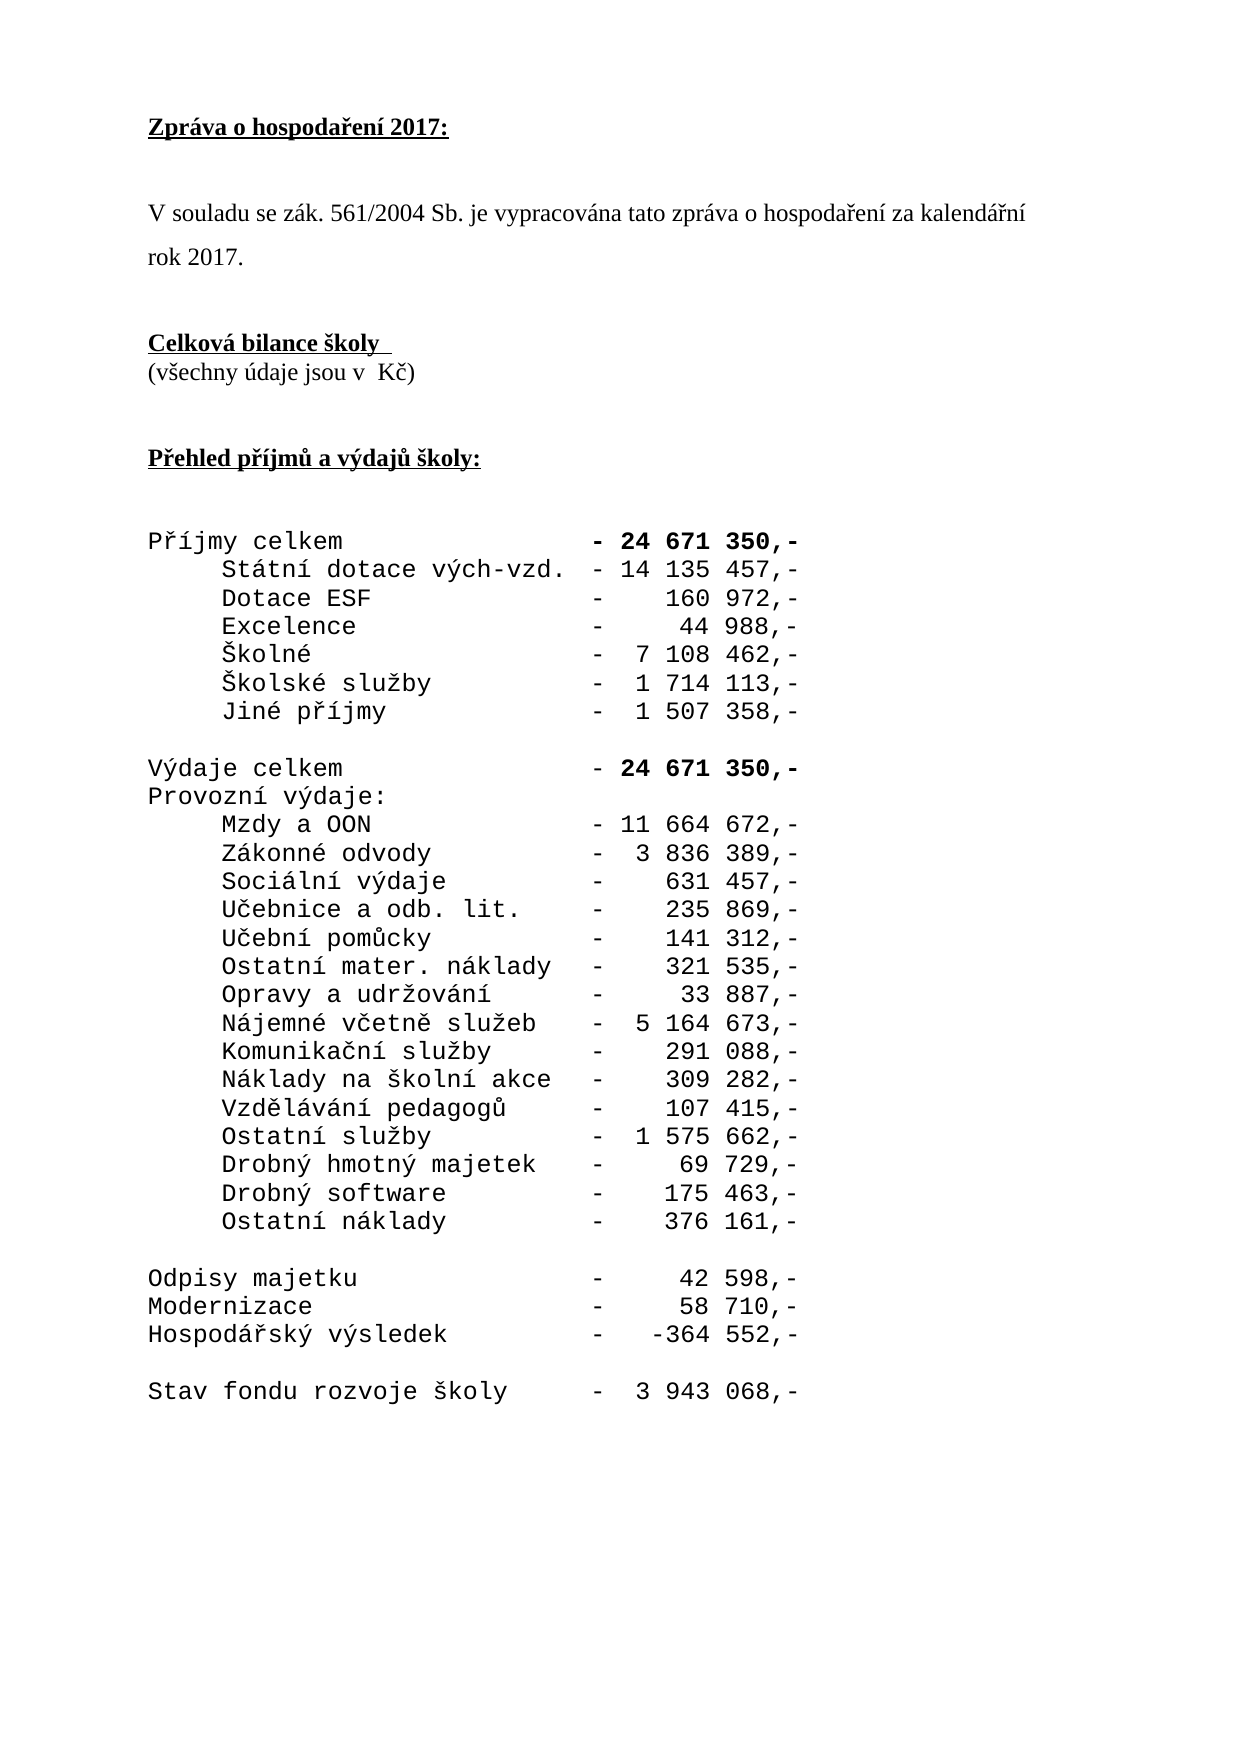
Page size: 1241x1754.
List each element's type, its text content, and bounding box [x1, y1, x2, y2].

text Opravy a udržování - 33 887,- [148, 982, 1122, 1010]
text Dotace ESF - 160 972,- [148, 585, 1122, 614]
text (všechny údaje jsou v Kč) [148, 357, 1122, 385]
text Provozní výdaje: [148, 784, 1122, 812]
text V souladu se zák. 561/2004 Sb. je vypracována tato zpráva o hospodaření za kalendářní rok 2017. [148, 198, 1122, 270]
text Školné - 7 108 462,- [148, 642, 1122, 670]
text Zákonné odvody - 3 836 389,- [148, 840, 1122, 869]
text Výdaje celkem - 24 671 350,- [148, 755, 1122, 784]
text Náklady na školní akce - 309 282,- [148, 1067, 1122, 1095]
text Sociální výdaje - 631 457,- [148, 869, 1122, 897]
text Jiné příjmy - 1 507 358,- [148, 699, 1122, 727]
text Školské služby - 1 714 113,- [148, 670, 1122, 699]
text Přehled příjmů a výdajů školy: [148, 443, 1122, 472]
text Odpisy majetku - 42 598,- [148, 1265, 1122, 1294]
text Drobný software - 175 463,- [148, 1180, 1122, 1209]
text Komunikační služby - 291 088,- [148, 1039, 1122, 1067]
text Nájemné včetně služeb - 5 164 673,- [148, 1010, 1122, 1039]
text Modernizace - 58 710,- [148, 1294, 1122, 1322]
text Excelence - 44 988,- [148, 614, 1122, 642]
text Ostatní mater. náklady - 321 535,- [148, 954, 1122, 982]
text Celková bilance školy [148, 328, 1122, 357]
text Učebnice a odb. lit. - 235 869,- [148, 897, 1122, 925]
text Vzdělávání pedagogů - 107 415,- [148, 1095, 1122, 1124]
text Hospodářský výsledek - -364 552,- [148, 1322, 1122, 1350]
text Mzdy a OON - 11 664 672,- [148, 812, 1122, 840]
text Drobný hmotný majetek - 69 729,- [148, 1152, 1122, 1180]
text Stav fondu rozvoje školy - 3 943 068,- [148, 1379, 1122, 1407]
text Ostatní náklady - 376 161,- [148, 1209, 1122, 1237]
text Ostatní služby - 1 575 662,- [148, 1124, 1122, 1152]
text Státní dotace vých-vzd. - 14 135 457,- [148, 557, 1122, 585]
text Učební pomůcky - 141 312,- [148, 925, 1122, 954]
subtitle Zpráva o hospodaření 2017: [148, 112, 1122, 141]
text Příjmy celkem - 24 671 350,- [148, 529, 1122, 557]
